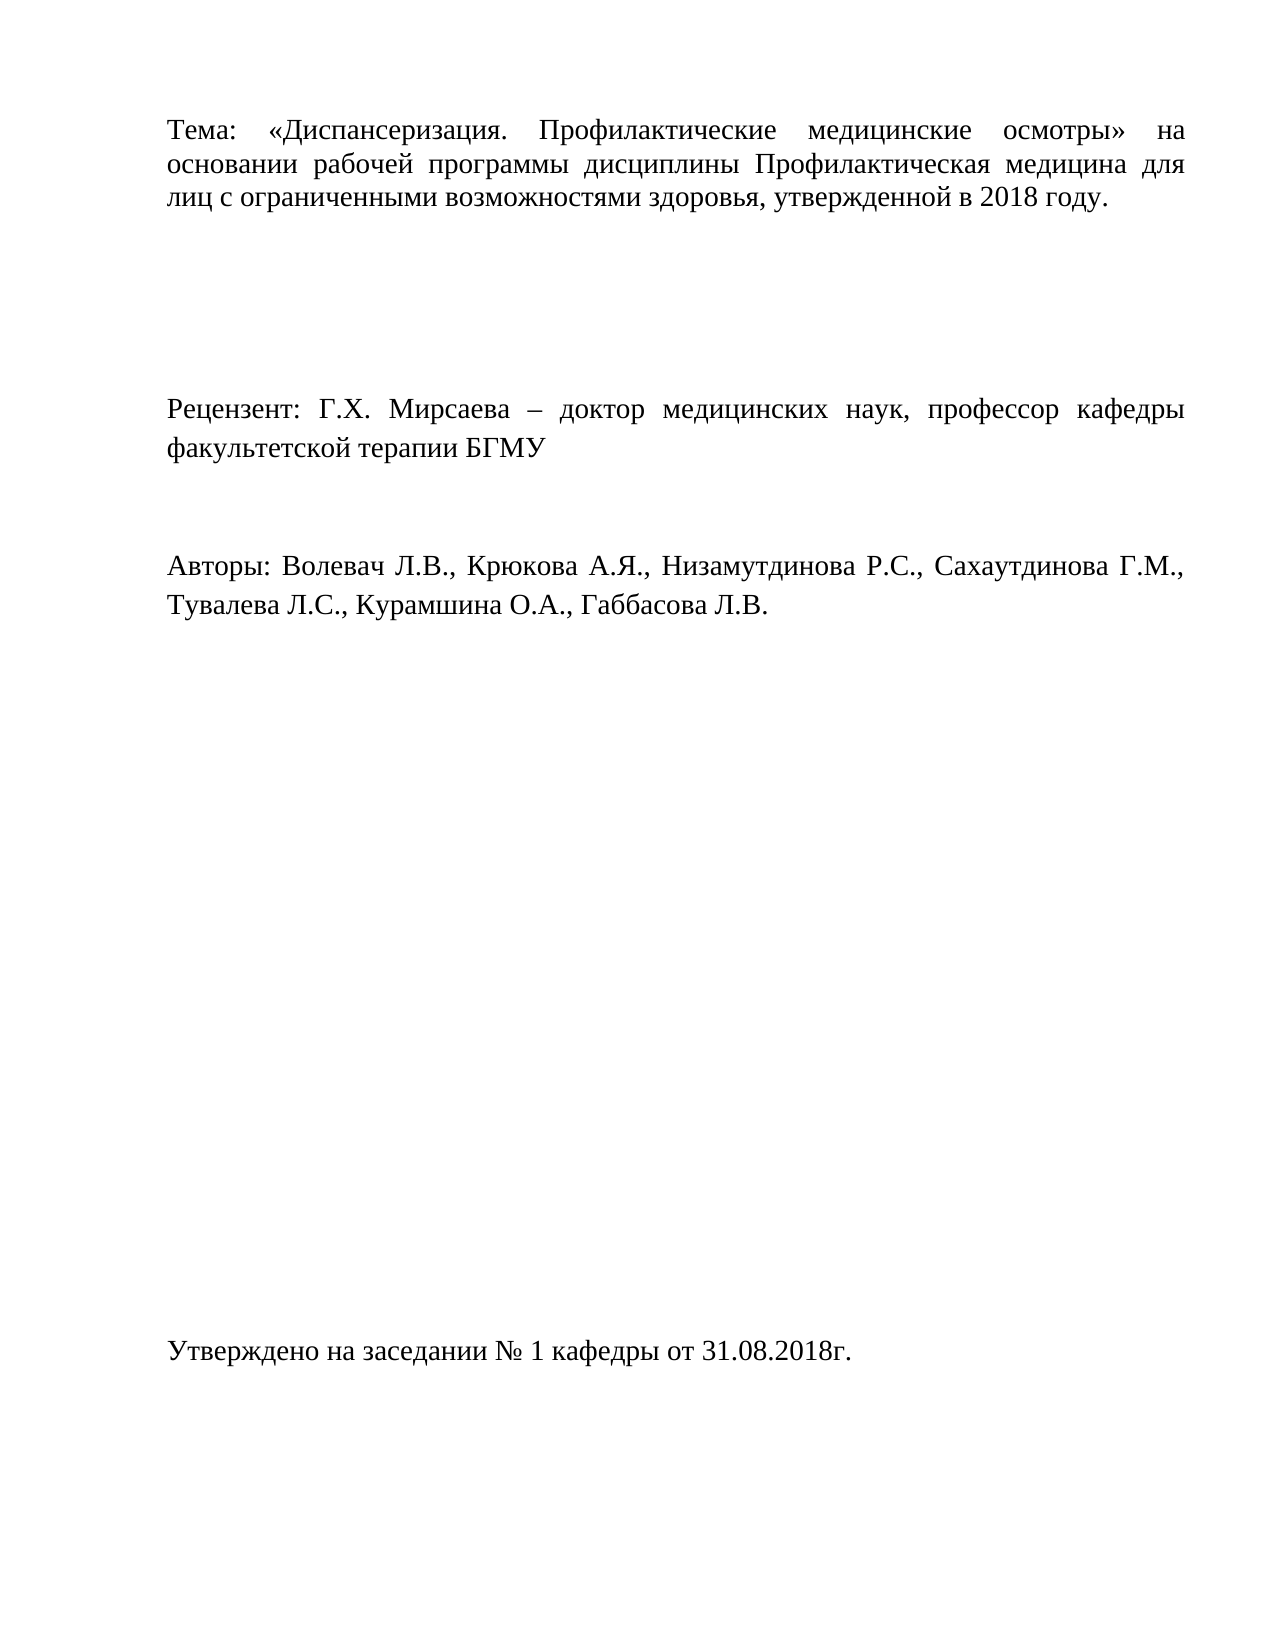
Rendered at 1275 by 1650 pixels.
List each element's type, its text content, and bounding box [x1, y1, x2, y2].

text Тема: «Диспансеризация. Профилактические медицинские осмотры» на основании рабочей программы дисциплины Профилактическая медицина для лиц с ограниченными возможностями здоровья, утвержденной в 2018 году. [167, 112, 1185, 213]
text Утверждено на заседании № 1 кафедры от 31.08.2018г. [167, 1333, 1185, 1367]
text Рецензент: Г.Х. Мирсаева – доктор медицинских наук, профессор кафедры факультетской терапии БГМУ [167, 391, 1185, 463]
text Авторы: Волевач Л.В., Крюкова А.Я., Низамутдинова Р.С., Сахаутдинова Г.М., Тувалева Л.С., Курамшина О.А., Габбасова Л.В. [167, 548, 1185, 621]
